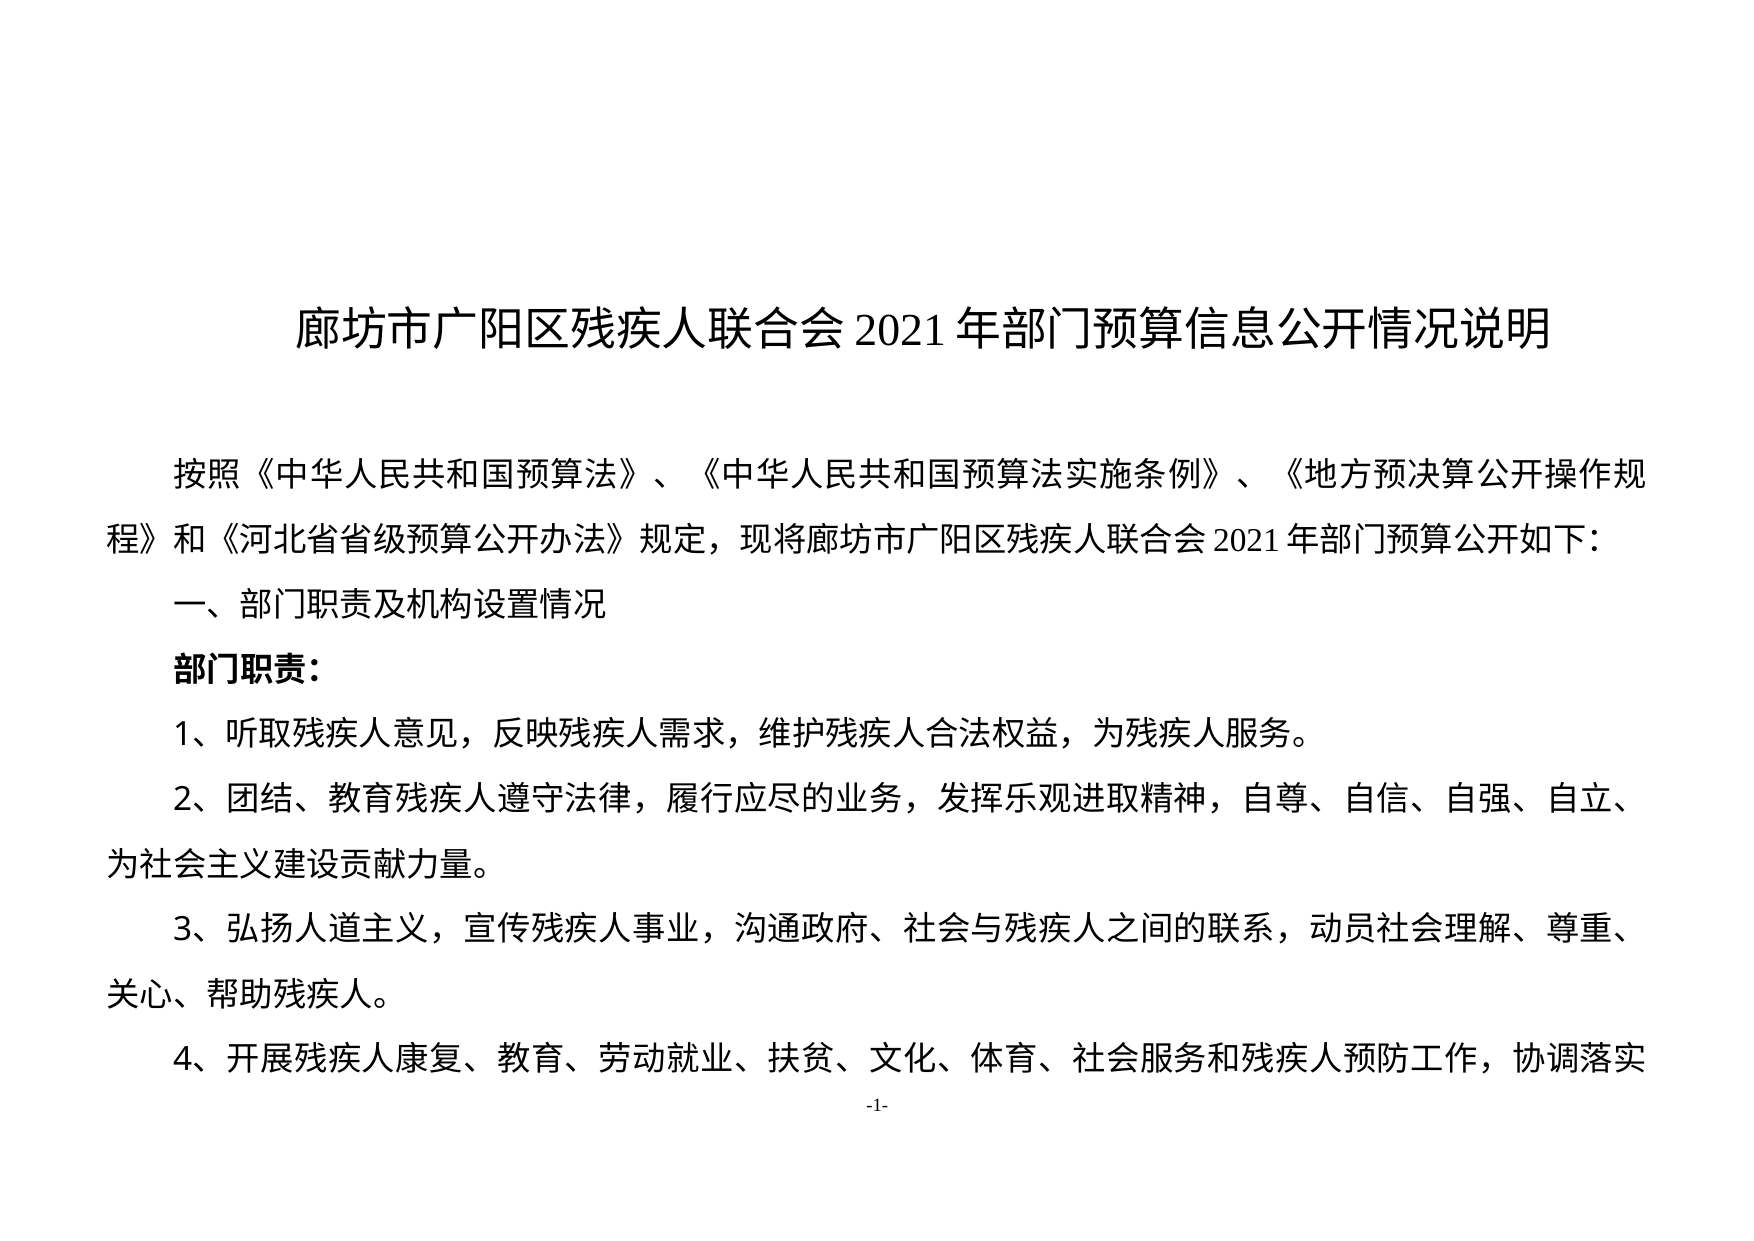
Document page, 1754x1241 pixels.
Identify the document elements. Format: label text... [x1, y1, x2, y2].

text 一、部门职责及机构设置情况 [106, 569, 1648, 634]
text 部门职责： [106, 634, 1648, 699]
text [106, 1024, 1648, 1089]
text 廊坊市广阳区残疾人联合会2021年部门预算信息公开情况说明 [106, 276, 1648, 374]
text 3、弘扬人道主义，宣传残疾人事业，沟通政府、社会与残疾人之间的联系，动员社会理解、尊重、关心、帮助残疾人。 [106, 894, 1648, 1024]
text 1、听取残疾人意见，反映残疾人需求，维护残疾人合法权益，为残疾人服务。 [106, 699, 1648, 764]
text 2、团结、教育残疾人遵守法律，履行应尽的业务，发挥乐观进取精神，自尊、自信、自强、自立、为社会主义建设贡献力量。 [106, 764, 1648, 894]
text 按照《中华人民共和国预算法》、《中华人民共和国预算法实施条例》、《地方预决算公开操作规程》和《河北省省级预算公开办法》规定，现将廊坊市广阳区残疾人联合会2021年部门预算公开如下： [106, 439, 1648, 569]
